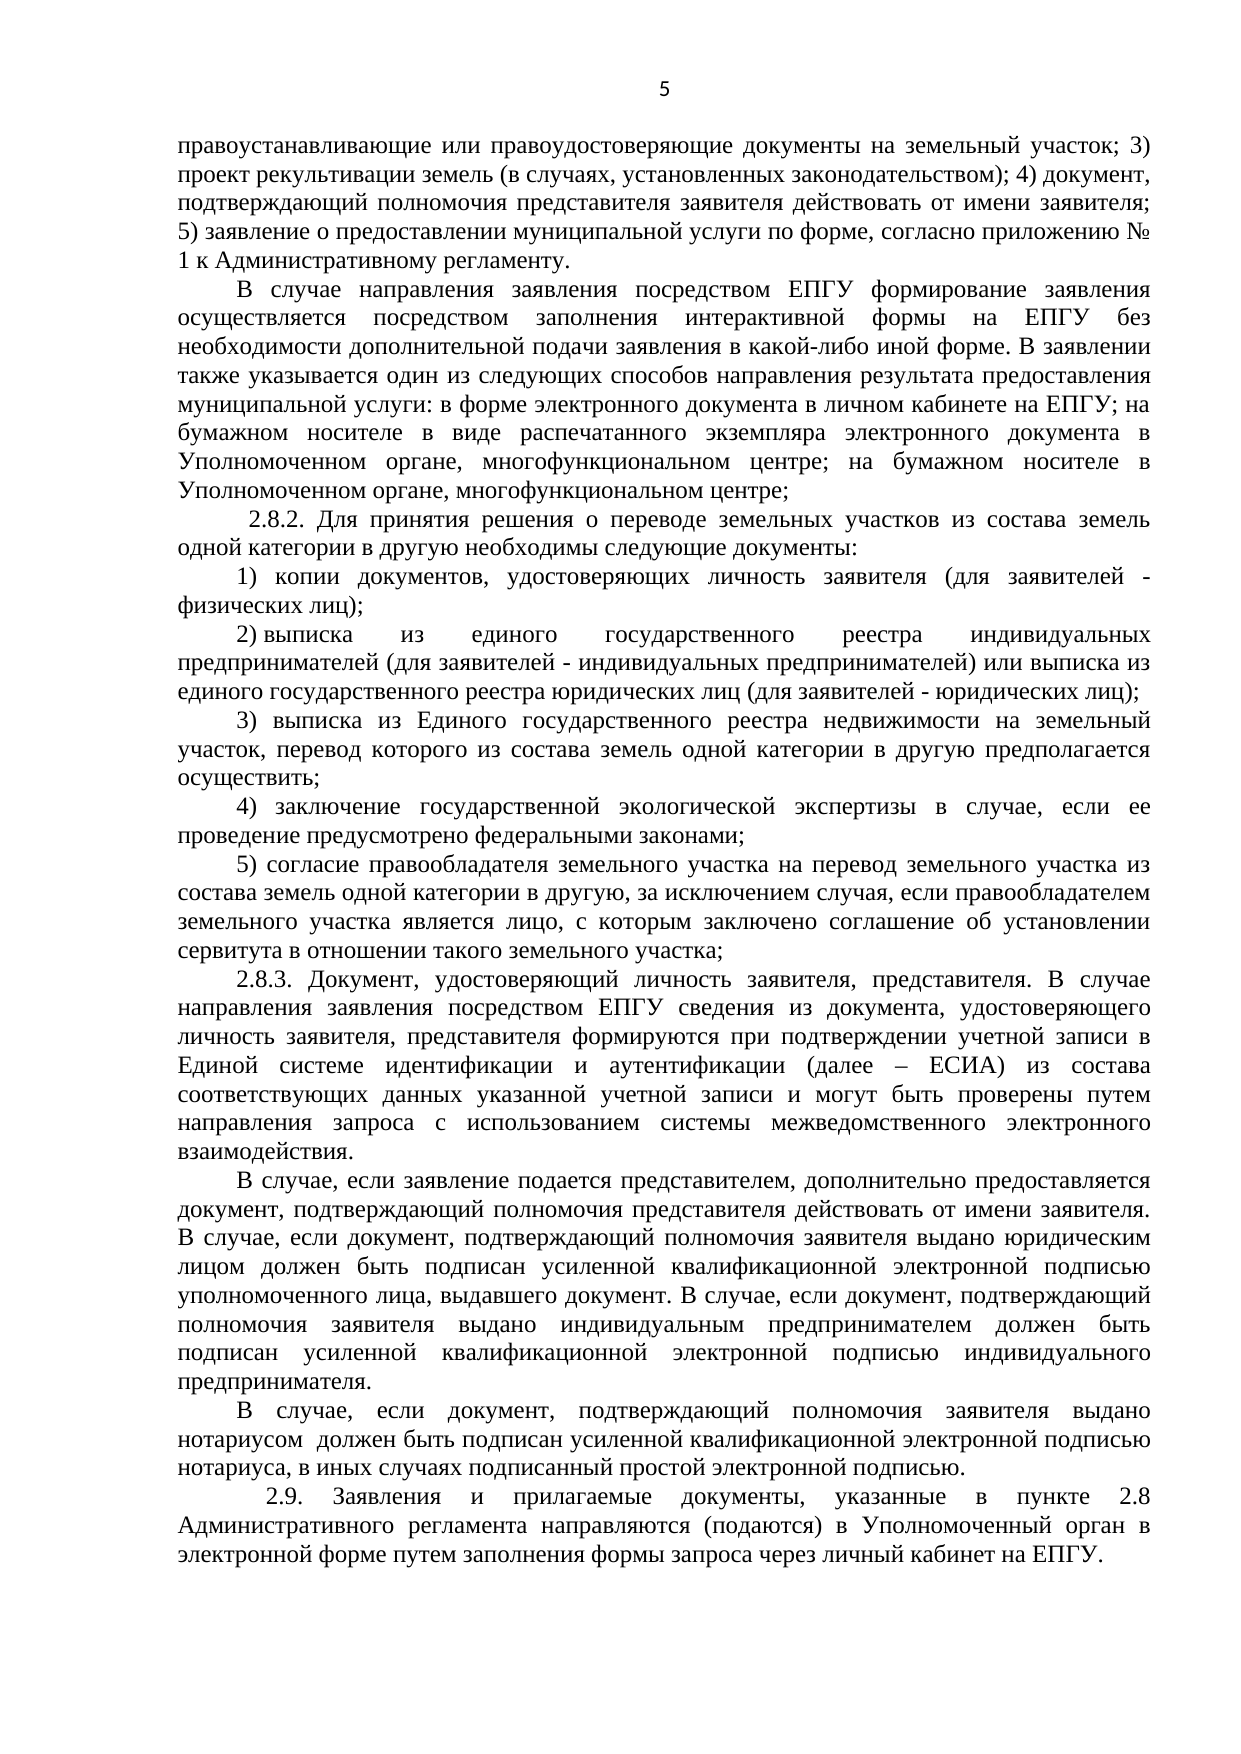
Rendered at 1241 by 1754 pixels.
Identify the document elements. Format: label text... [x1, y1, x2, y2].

text 1) копии документов, удостоверяющих личность заявителя (для заявителей - физических лиц); [177, 561, 1152, 619]
text 3) выписка из Единого государственного реестра недвижимости на земельный участок, перевод которого из состава земель одной категории в другую предполагается осуществить; [177, 705, 1152, 791]
text 5) согласие правообладателя земельного участка на перевод земельного участка из состава земель одной категории в другую, за исключением случая, если правообладателем земельного участка является лицо, с которым заключено соглашение об установлении сервитута в отношении такого земельного участка; [177, 849, 1152, 964]
text В случае, если документ, подтверждающий полномочия заявителя выдано нотариусом должен быть подписан усиленной квалификационной электронной подписью нотариуса, в иных случаях подписанный простой электронной подписью. [177, 1395, 1152, 1481]
text 2.8.3. Документ, удостоверяющий личность заявителя, представителя. В случае направления заявления посредством ЕПГУ сведения из документа, удостоверяющего личность заявителя, представителя формируются при подтверждении учетной записи в Единой системе идентификации и аутентификации (далее – ЕСИА) из состава соответствующих данных указанной учетной записи и могут быть проверены путем направления запроса с использованием системы межведомственного электронного взаимодействия. [177, 964, 1152, 1165]
text В случае направления заявления посредством ЕПГУ формирование заявления осуществляется посредством заполнения интерактивной формы на ЕПГУ без необходимости дополнительной подачи заявления в какой-либо иной форме. В заявлении также указывается один из следующих способов направления результата предоставления муниципальной услуги: в форме электронного документа в личном кабинете на ЕПГУ; на бумажном носителе в виде распечатанного экземпляра электронного документа в Уполномоченном органе, многофункциональном центре; на бумажном носителе в Уполномоченном органе, многофункциональном центре; [177, 274, 1152, 504]
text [177, 130, 1152, 274]
text 2) выписка из единого государственного реестра индивидуальных предпринимателей (для заявителей - индивидуальных предпринимателей) или выписка из единого государственного реестра юридических лиц (для заявителей - юридических лиц); [177, 619, 1152, 705]
text В случае, если заявление подается представителем, дополнительно предоставляется документ, подтверждающий полномочия представителя действовать от имени заявителя. В случае, если документ, подтверждающий полномочия заявителя выдано юридическим лицом должен быть подписан усиленной квалификационной электронной подписью уполномоченного лица, выдавшего документ. В случае, если документ, подтверждающий полномочия заявителя выдано индивидуальным предпринимателем должен быть подписан усиленной квалификационной электронной подписью индивидуального предпринимателя. [177, 1165, 1152, 1395]
text 2.9. Заявления и прилагаемые документы, указанные в пункте 2.8 Административного регламента направляются (подаются) в Уполномоченный орган в электронной форме путем заполнения формы запроса через личный кабинет на ЕПГУ. [177, 1481, 1152, 1567]
text 4) заключение государственной экологической экспертизы в случае, если ее проведение предусмотрено федеральными законами; [177, 791, 1152, 849]
text 2.8.2. Для принятия решения о переводе земельных участков из состава земель одной категории в другую необходимы следующие документы: [177, 504, 1152, 561]
